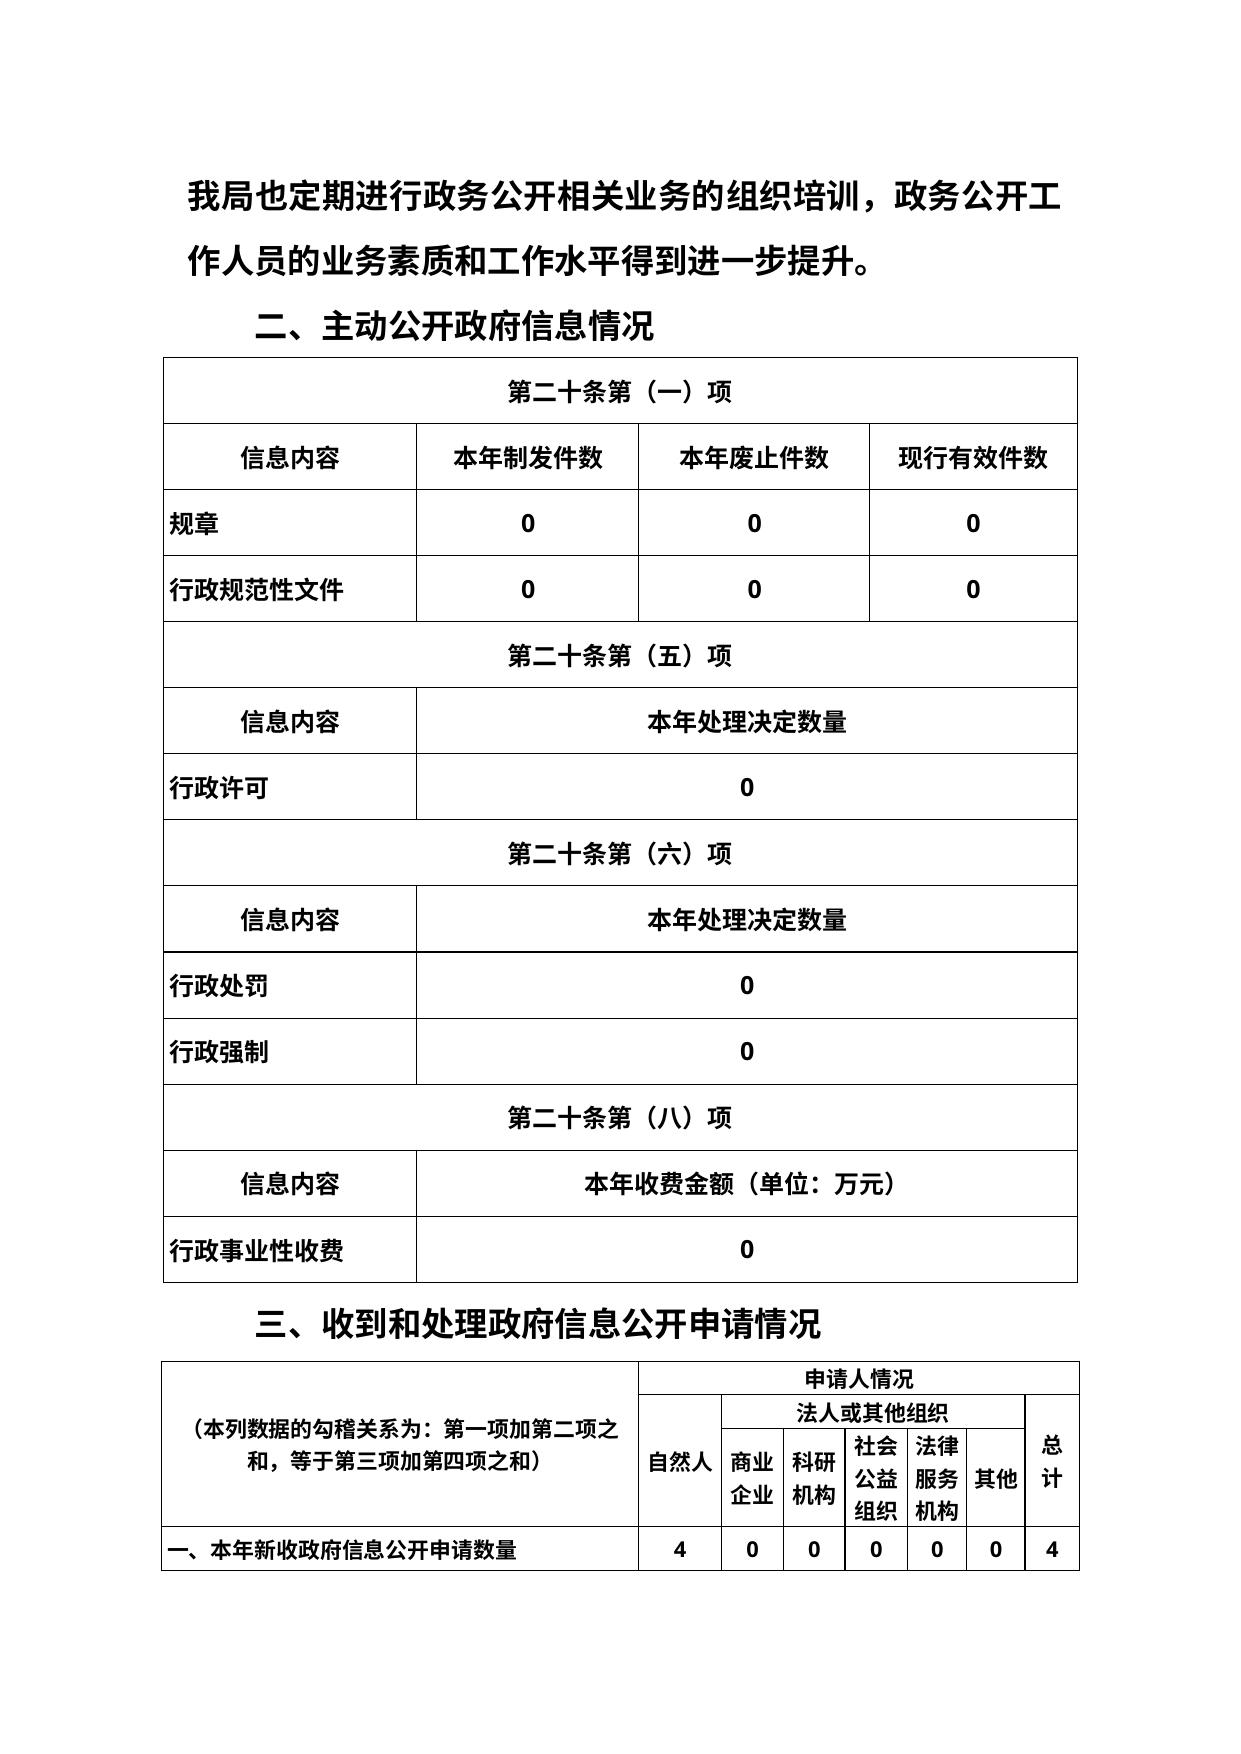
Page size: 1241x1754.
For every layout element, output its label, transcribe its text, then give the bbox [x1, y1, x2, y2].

table_cell 0 [417, 754, 1077, 819]
table_cell 科研 机构 [784, 1429, 844, 1526]
table_header 第二十条第（一）项 [164, 358, 1077, 423]
table_cell 0 [870, 490, 1077, 555]
table_cell 信息内容 [164, 688, 416, 753]
table_cell 0 [639, 556, 869, 621]
table_cell 0 [908, 1527, 966, 1570]
table_cell 其他 [967, 1429, 1024, 1526]
table_cell 0 [417, 1019, 1077, 1083]
table_cell 0 [417, 953, 1077, 1017]
table_cell 本年制发件数 [417, 424, 638, 489]
table_cell 信息内容 [164, 1151, 416, 1216]
table_cell 行政处罚 [164, 953, 416, 1017]
table_cell 信息内容 [164, 424, 416, 489]
table_cell 4 [639, 1527, 721, 1570]
table_cell 信息内容 [164, 886, 416, 951]
table_cell 行政强制 [164, 1019, 416, 1083]
table_cell 法人或其他组织 [722, 1395, 1024, 1428]
table_cell 0 [417, 1217, 1077, 1282]
table_cell 现行有效件数 [870, 424, 1077, 489]
table_cell 规章 [164, 490, 416, 555]
table_cell 本年处理决定数量 [417, 688, 1077, 753]
table_cell 0 [417, 556, 638, 621]
table_cell 社会公益组织 [846, 1429, 907, 1526]
table_header （本列数据的勾稽关系为：第一项加第二项之和，等于第三项加第四项之和） [162, 1362, 638, 1526]
text 二、主动公开政府信息情况 [187, 292, 1063, 357]
table_cell 0 [870, 556, 1077, 621]
table_cell 0 [417, 490, 638, 555]
table_cell 第二十条第（五）项 [164, 622, 1077, 687]
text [187, 162, 1063, 292]
table_cell 0 [722, 1527, 783, 1570]
table_cell 行政规范性文件 [164, 556, 416, 621]
table_header 申请人情况 [639, 1362, 1079, 1394]
table_cell 本年废止件数 [639, 424, 869, 489]
table_cell 自然人 [639, 1395, 721, 1526]
table_cell 一、本年新收政府信息公开申请数量 [162, 1527, 638, 1570]
table_cell 4 [1026, 1527, 1079, 1570]
table_cell 行政事业性收费 [164, 1217, 416, 1282]
table_cell 第二十条第（八）项 [164, 1085, 1077, 1149]
table_cell 0 [967, 1527, 1024, 1570]
table_cell 0 [784, 1527, 844, 1570]
table_cell 本年处理决定数量 [417, 886, 1077, 951]
table_cell 0 [639, 490, 869, 555]
table_cell 总计 [1026, 1395, 1079, 1526]
table_cell 商业 企业 [722, 1429, 783, 1526]
table_cell 法律服务机构 [908, 1429, 966, 1526]
table_cell 本年收费金额（单位：万元） [417, 1151, 1077, 1216]
table_cell 第二十条第（六）项 [164, 820, 1077, 885]
table_cell 行政许可 [164, 754, 416, 819]
text 三、收到和处理政府信息公开申请情况 [187, 1289, 1053, 1354]
table_cell 0 [846, 1527, 907, 1570]
